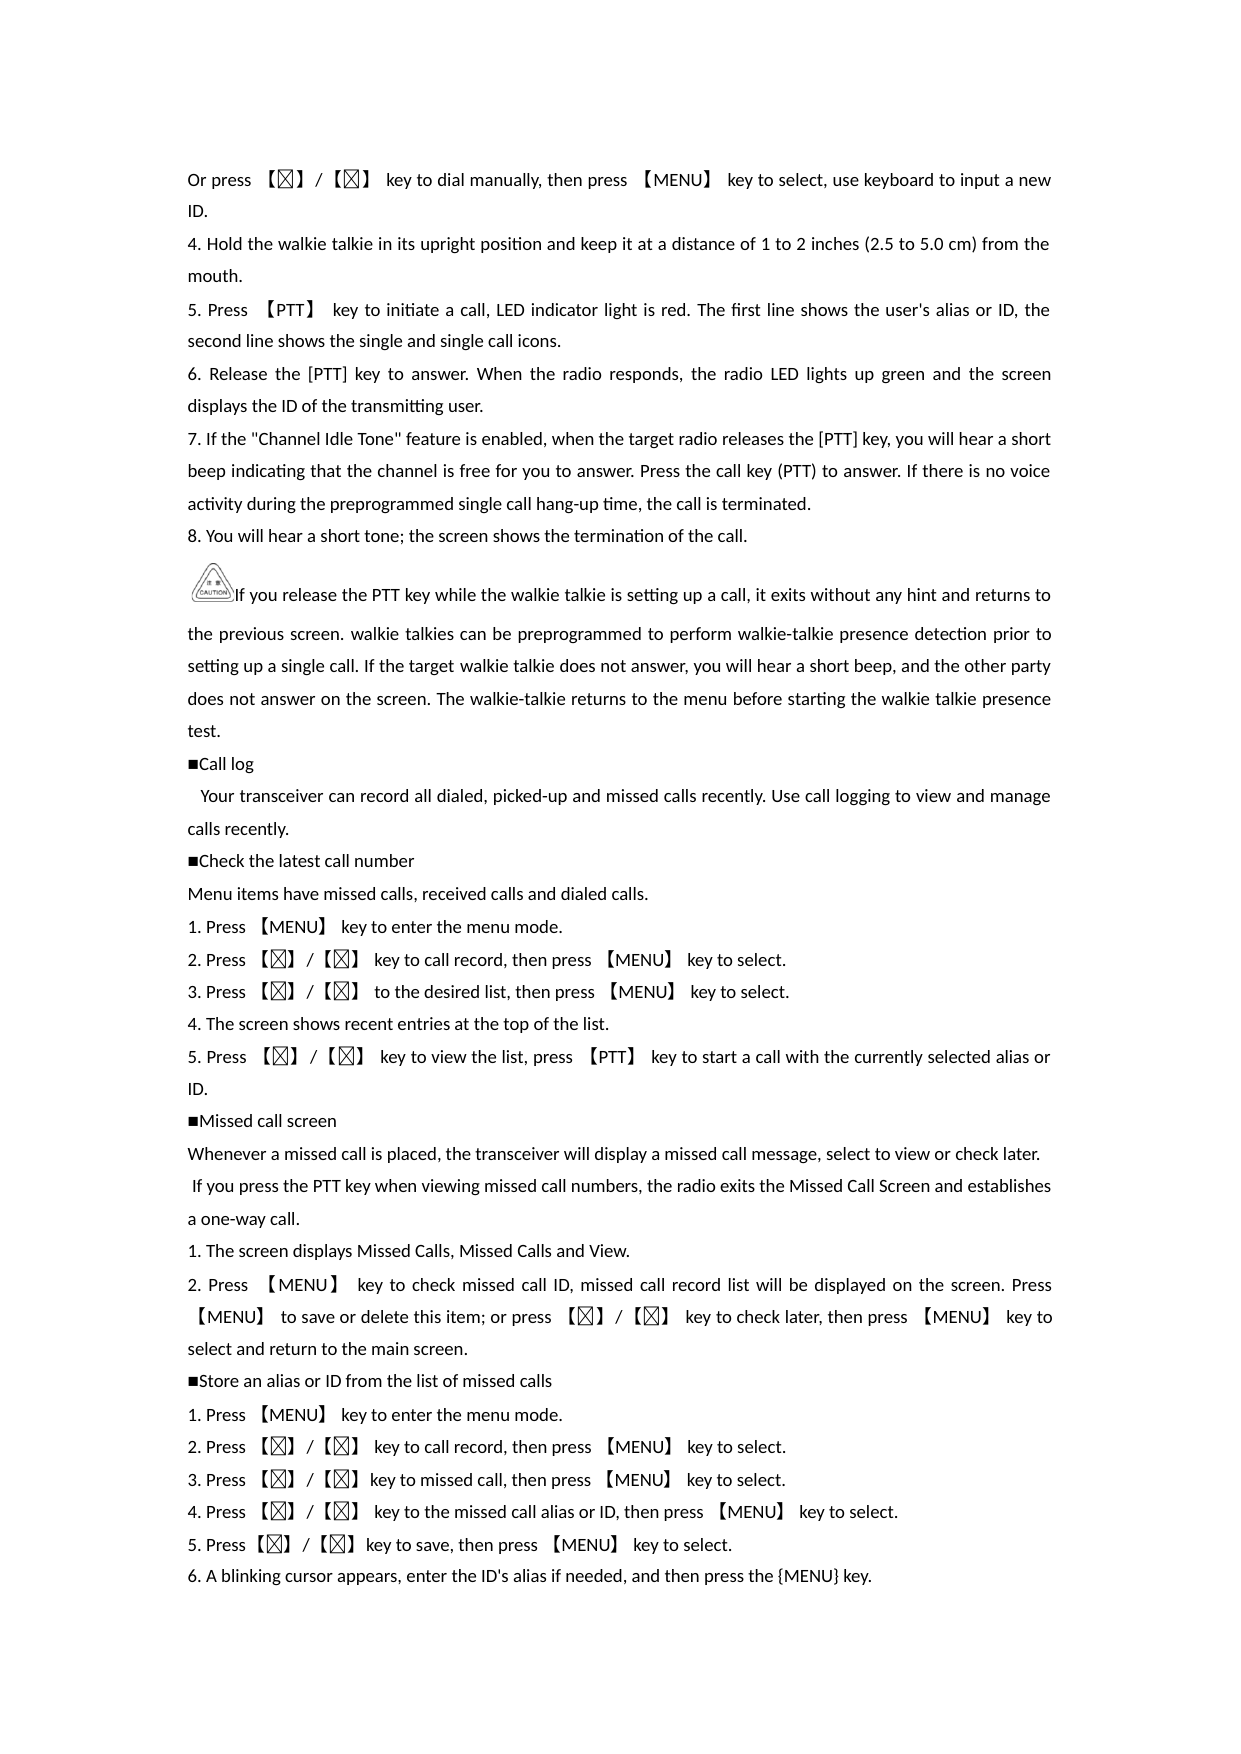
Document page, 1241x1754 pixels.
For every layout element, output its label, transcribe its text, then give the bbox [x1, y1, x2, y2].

text ■Check the latest call number [187, 844, 1053, 877]
text ■Missed call screen [187, 1104, 1053, 1137]
text 4. Press 【】/【】 key to the missed call alias or ID, then press 【MENU】 key to select. [187, 1494, 1053, 1527]
text 2. Press 【MENU】 key to check missed call ID, missed call record list will be displayed on the screen. Press 【MENU】 to save or delete this item; or press 【】/【】 key to check later, then press 【MENU】 key to select and return to the main screen. [187, 1267, 1053, 1364]
text 1. The screen displays Missed Calls, Missed Calls and View. [187, 1234, 1053, 1267]
text 6. A blinking cursor appears, enter the ID's alias if needed, and then press the {MENU} key. [187, 1559, 1053, 1592]
text 1. Press 【MENU】 key to enter the menu mode. [187, 1397, 1053, 1429]
text 2. Press 【】/【】 key to call record, then press 【MENU】 key to select. [187, 1429, 1053, 1462]
text If you press the PTT key when viewing missed call numbers, the radio exits the Missed Call Screen and establishes a one-way call. [187, 1169, 1053, 1234]
text 4. The screen shows recent entries at the top of the list. [187, 1007, 1053, 1039]
text 3. Press 【】/【】key to missed call, then press 【MENU】 key to select. [187, 1462, 1053, 1494]
text 6. Release the [PTT] key to answer. When the radio responds, the radio LED lights up green and the screen displays the ID of the transmitting user. [187, 357, 1053, 422]
text Or press 【】/【】 key to dial manually, then press 【MENU】 key to select, use keyboard to input a new ID. [187, 162, 1053, 227]
text Whenever a missed call is placed, the transceiver will display a missed call message, select to view or check later. [187, 1137, 1053, 1169]
text ■Store an alias or ID from the list of missed calls [187, 1364, 1053, 1397]
text 2. Press 【】/【】 key to call record, then press 【MENU】 key to select. [187, 942, 1053, 974]
picture [191, 563, 235, 602]
text Your transceiver can record all dialed, picked-up and missed calls recently. Use call logging to view and manage calls recently. [187, 779, 1053, 844]
text 4. Hold the walkie talkie in its upright position and keep it at a distance of 1 to 2 inches (2.5 to 5.0 cm) from the mouth. [187, 227, 1053, 292]
text 3. Press 【】/【】 to the desired list, then press 【MENU】 key to select. [187, 974, 1053, 1007]
text ■Call log [187, 747, 1053, 779]
text If you release the PTT key while the walkie talkie is setting up a call, it exits without any hint and returns to the previous screen. walkie talkies can be preprogrammed to perform walkie-talkie presence detection prior to setting up a single call. If the target walkie talkie does not answer, you will hear a short beep, and the other party does not answer on the screen. The walkie-talkie returns to the menu before starting the walkie talkie presence test. [187, 552, 1053, 747]
text 7. If the "Channel Idle Tone" feature is enabled, when the target radio releases the [PTT] key, you will hear a short beep indicating that the channel is free for you to answer. Press the call key (PTT) to answer. If there is no voice activity during the preprogrammed single call hang-up time, the call is terminated. [187, 422, 1053, 519]
text 8. You will hear a short tone; the screen shows the termination of the call. [187, 519, 1053, 552]
text Menu items have missed calls, received calls and dialed calls. [187, 877, 1053, 909]
text 5. Press 【PTT】 key to initiate a call, LED indicator light is red. The first line shows the user's alias or ID, the second line shows the single and single call icons. [187, 292, 1053, 357]
text 5. Press 【】/【】 key to view the list, press 【PTT】 key to start a call with the currently selected alias or ID. [187, 1039, 1053, 1104]
text 5. Press【】/【】key to save, then press 【MENU】 key to select. [187, 1527, 1053, 1559]
text 1. Press 【MENU】 key to enter the menu mode. [187, 909, 1053, 942]
